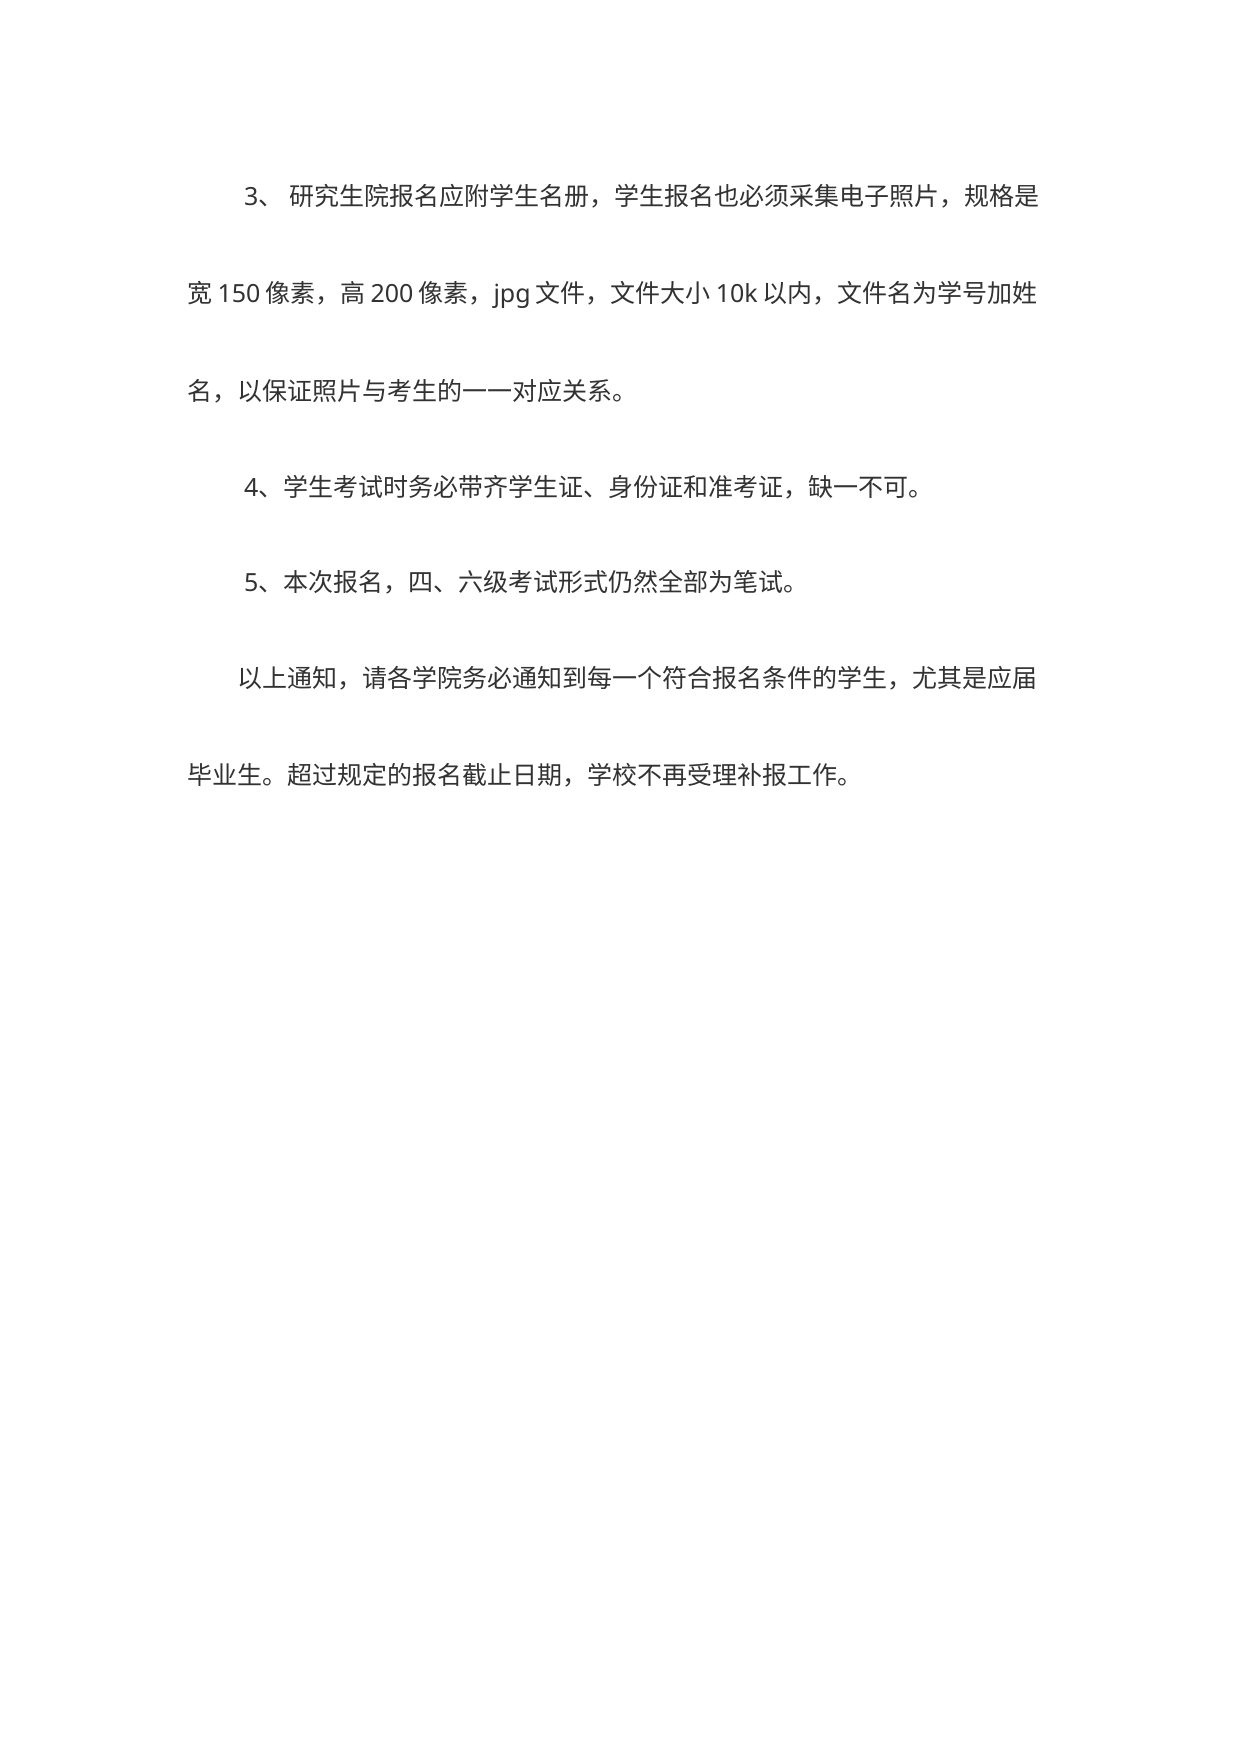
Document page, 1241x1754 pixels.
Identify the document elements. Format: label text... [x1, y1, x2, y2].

text 3、 研究生院报名应附学生名册，学生报名也必须采集电子照片，规格是宽150像素，高200像素，jpg文件，文件大小10k以内，文件名为学号加姓名，以保证照片与考生的一一对应关系。 [187, 162, 1053, 422]
text 4、学生考试时务必带齐学生证、身份证和准考证，缺一不可。 [187, 453, 1053, 518]
text 5、本次报名，四、六级考试形式仍然全部为笔试。 [187, 548, 1053, 613]
text 以上通知，请各学院务必通知到每一个符合报名条件的学生，尤其是应届毕业生。超过规定的报名截止日期，学校不再受理补报工作。 [187, 644, 1053, 806]
